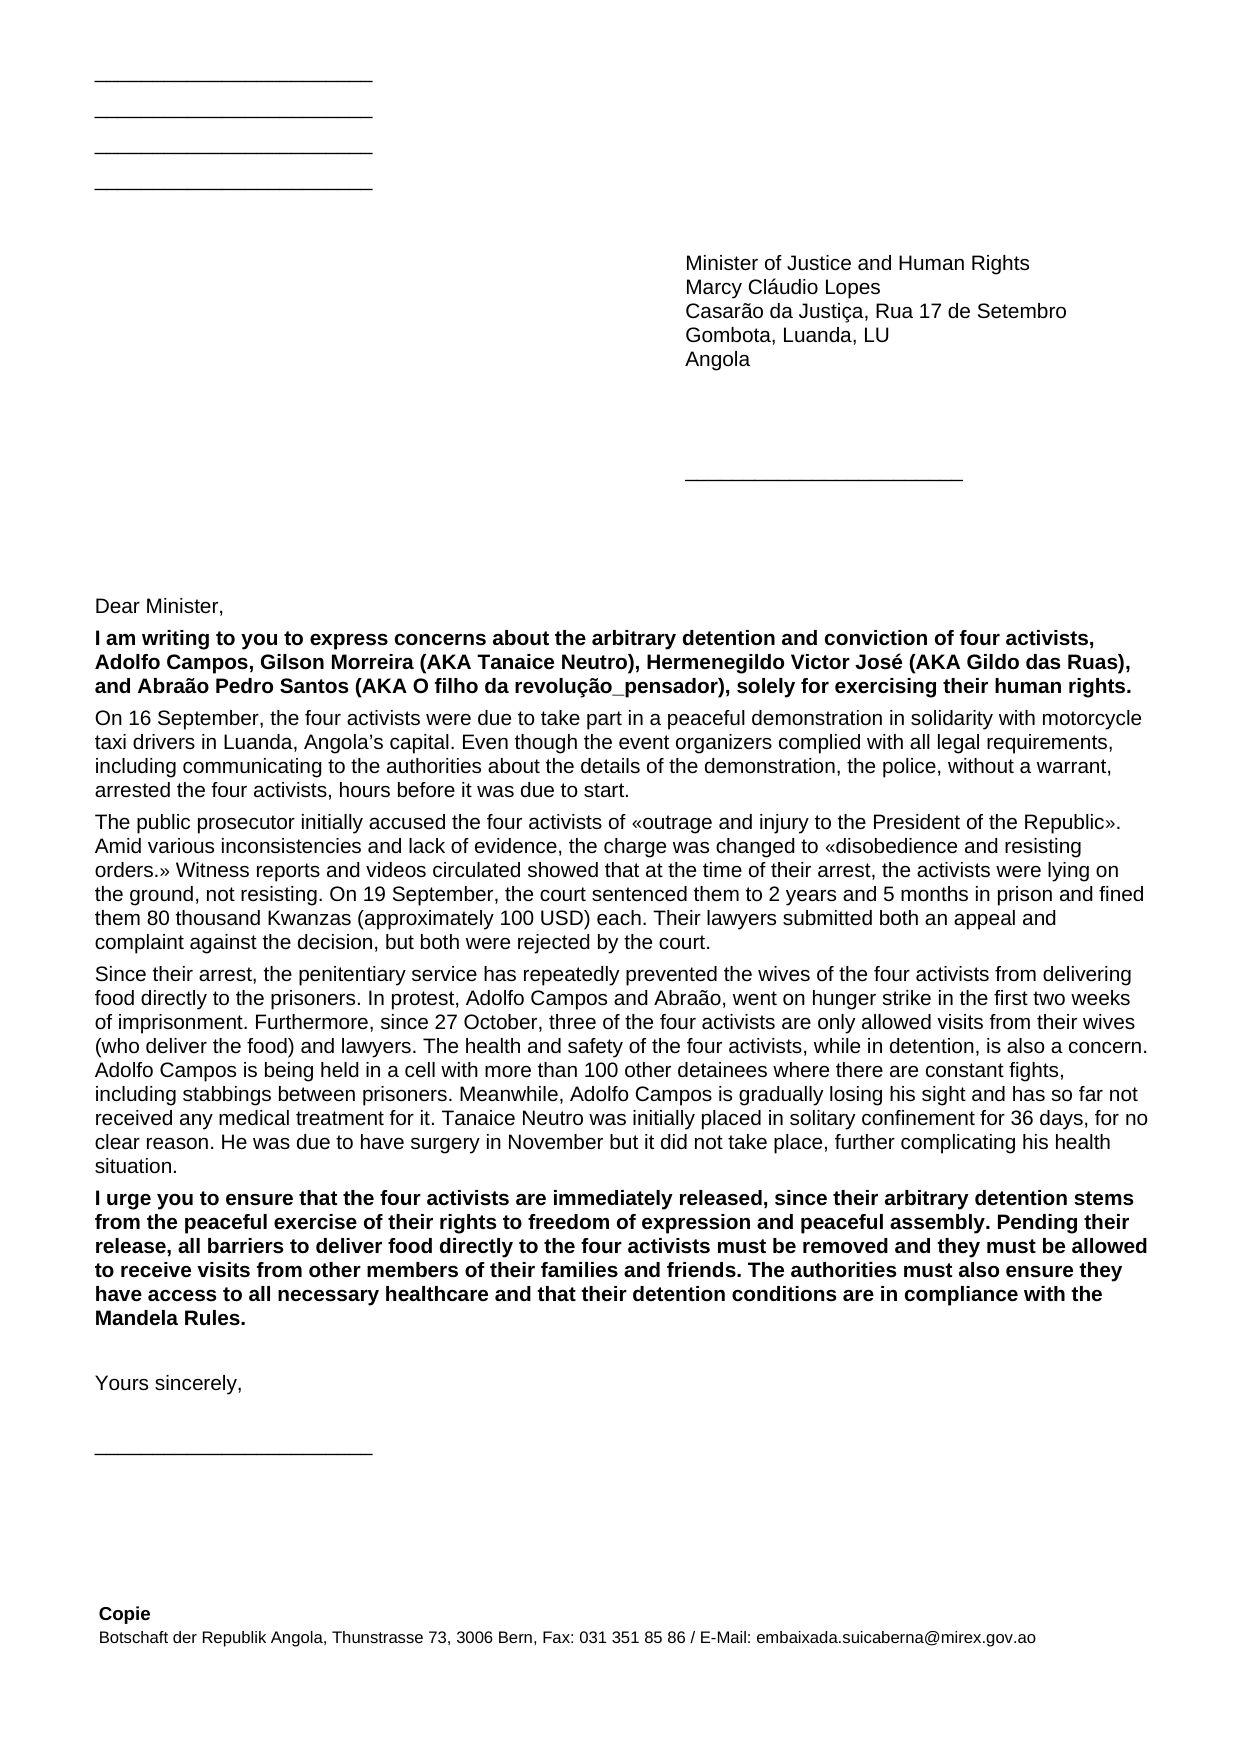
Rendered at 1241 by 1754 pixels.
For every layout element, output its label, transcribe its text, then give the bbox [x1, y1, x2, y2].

text I am writing to you to express concerns about the arbitrary detention and conviction of four activists, Adolfo Campos, Gilson Morreira (AKA Tanaice Neutro), Hermenegildo Victor José (AKA Gildo das Ruas), and Abraão Pedro Santos (AKA O filho da revolução_pensador), solely for exercising their human rights. [94, 626, 1152, 698]
text ________________________ [94, 1432, 1152, 1456]
text ________________________ [94, 131, 1152, 155]
text ________________________ [94, 95, 1152, 119]
text The public prosecutor initially accused the four activists of «outrage and injury to the President of the Republic». Amid various inconsistencies and lack of evidence, the charge was changed to «disobedience and resisting orders.» Witness reports and videos circulated showed that at the time of their arrest, the activists were lying on the ground, not resisting. On 19 September, the court sentenced them to 2 years and 5 months in prison and fined them 80 thousand Kwanzas (approximately 100 USD) each. Their lawyers submitted both an appeal and complaint against the decision, but both were rejected by the court. [94, 810, 1152, 954]
text ________________________ [685, 458, 1152, 482]
text Dear Minister, [94, 593, 1152, 617]
text ________________________ [94, 167, 1152, 191]
text Since their arrest, the penitentiary service has repeatedly prevented the wives of the four activists from delivering food directly to the prisoners. In protest, Adolfo Campos and Abraão, went on hunger strike in the first two weeks of imprisonment. Furthermore, since 27 October, three of the four activists are only allowed visits from their wives (who deliver the food) and lawyers. The health and safety of the four activists, while in detention, is also a concern. Adolfo Campos is being held in a cell with more than 100 other detainees where there are constant fights, including stabbings between prisoners. Meanwhile, Adolfo Campos is gradually losing his sight and has so far not received any medical treatment for it. Tanaice Neutro was initially placed in solitary confinement for 36 days, for no clear reason. He was due to have surgery in November but it did not take place, further complicating his health situation. [94, 962, 1152, 1178]
text Minister of Justice and Human Rights Marcy Cláudio Lopes Casarão da Justiça, Rua 17 de Setembro Gombota, Luanda, LU Angola [685, 251, 1152, 371]
text I urge you to ensure that the four activists are immediately released, since their arbitrary detention stems from the peaceful exercise of their rights to freedom of expression and peaceful assembly. Pending their release, all barriers to deliver food directly to the four activists must be removed and they must be allowed to receive visits from other members of their families and friends. The authorities must also ensure they have access to all necessary healthcare and that their detention conditions are in compliance with the Mandela Rules. [94, 1186, 1152, 1330]
text On 16 September, the four activists were due to take part in a peaceful demonstration in solidarity with motorcycle taxi drivers in Luanda, Angola’s capital. Even though the event organizers complied with all legal requirements, including communicating to the authorities about the details of the demonstration, the police, without a warrant, arrested the four activists, hours before it was due to start. [94, 706, 1152, 802]
text Yours sincerely, [94, 1371, 1152, 1394]
text ________________________ [94, 59, 1152, 83]
